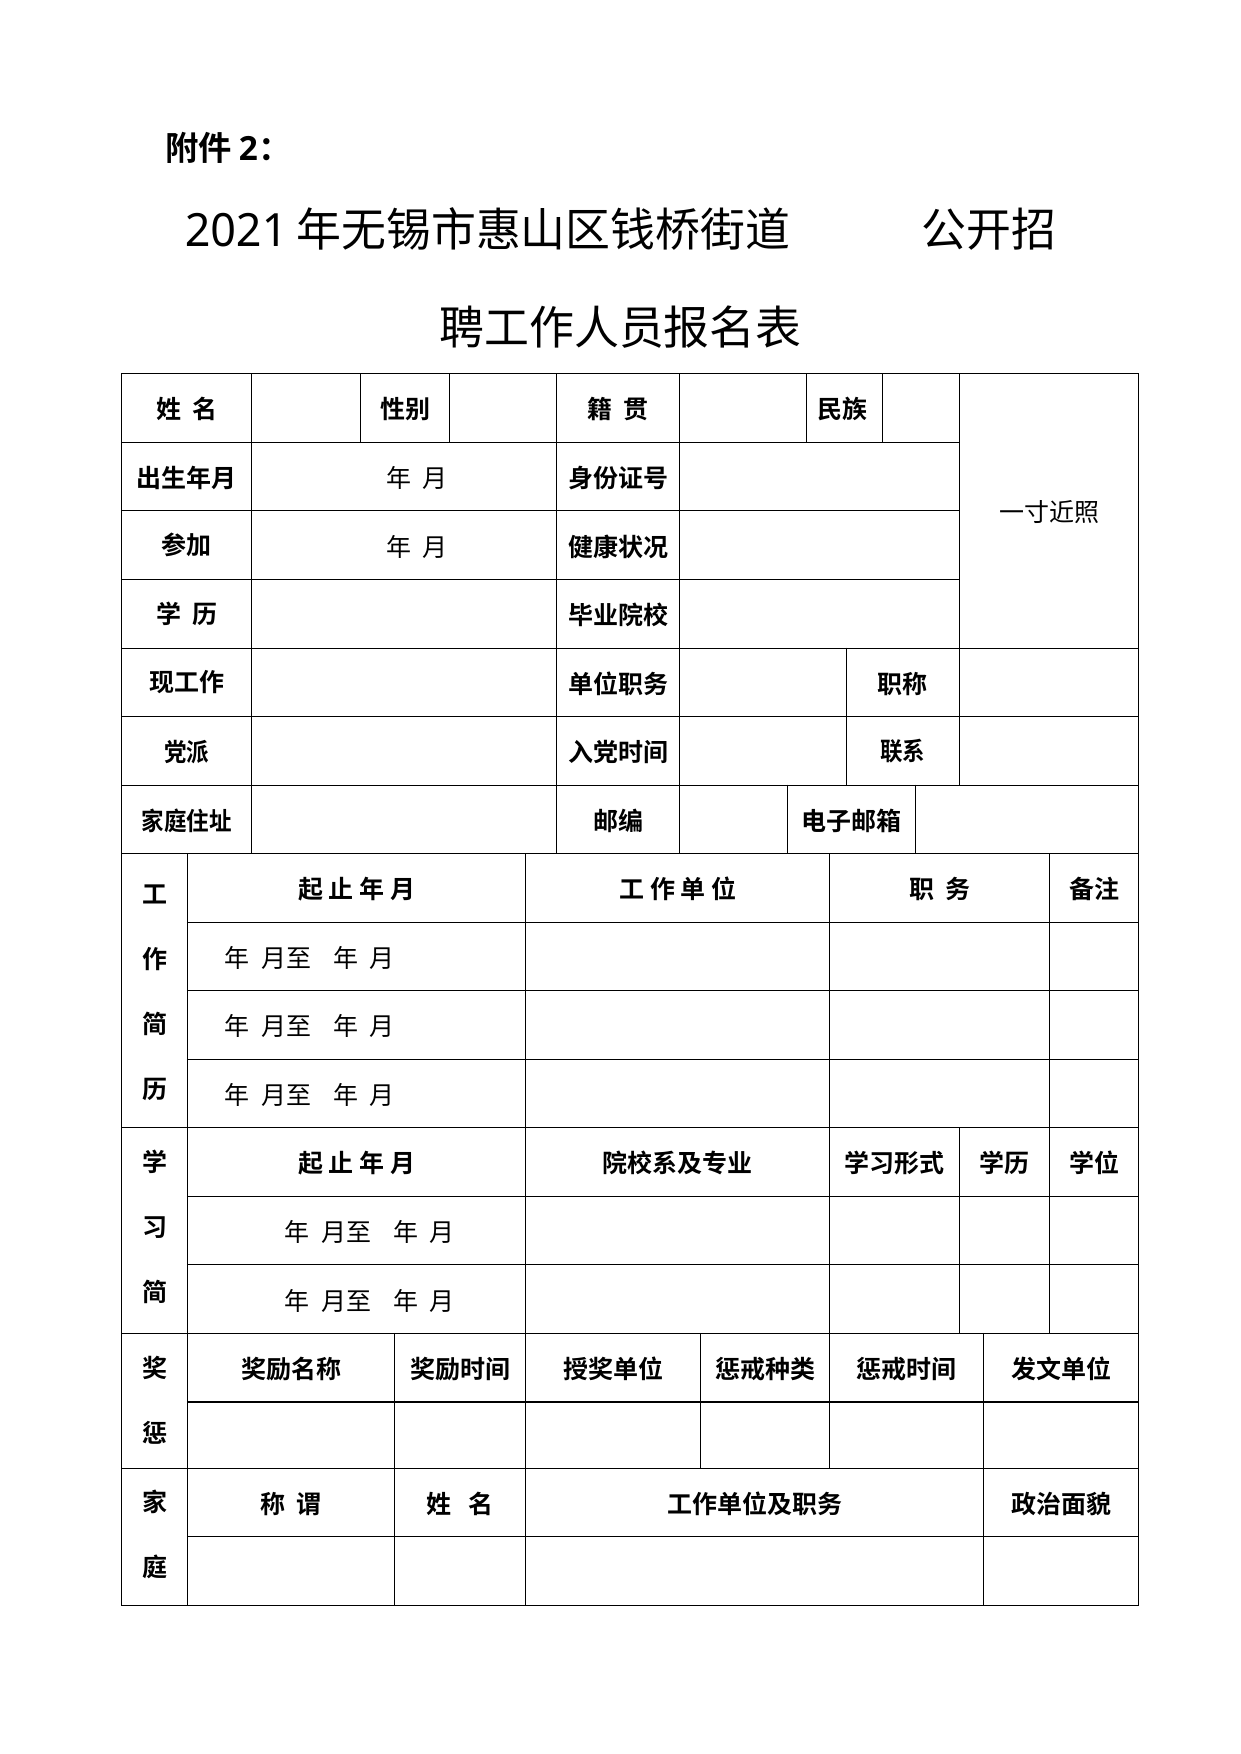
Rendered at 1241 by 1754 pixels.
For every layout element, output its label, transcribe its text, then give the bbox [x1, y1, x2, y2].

table_cell 家庭成员情况 [122, 1469, 187, 1604]
table_cell 家庭住址 [122, 786, 251, 853]
table_cell 发文单位 [984, 1334, 1138, 1401]
table_cell [830, 1403, 983, 1467]
table_cell [680, 443, 959, 510]
table_cell 联系 电话 [847, 717, 959, 784]
table_header 籍 贯 [557, 374, 679, 442]
table_cell 年 月至 年 月 [188, 1060, 525, 1127]
table_cell 职 务 [830, 854, 1049, 922]
table_cell 身份证号 [557, 443, 679, 510]
table_cell [188, 1537, 394, 1604]
table_cell 政治面貌 [984, 1469, 1138, 1536]
text 2021年无锡市惠山区钱桥街道 公开招聘工作人员报名表 [165, 178, 1075, 373]
table_cell [830, 991, 1049, 1059]
table_cell [188, 1403, 394, 1467]
table_cell [252, 717, 556, 784]
table_cell 出生年月 [122, 443, 251, 510]
table_header [680, 374, 806, 442]
table_cell [830, 1060, 1049, 1127]
table_cell 入党时间 [557, 717, 679, 784]
table_cell 工 作 简 历 [122, 854, 187, 1127]
table_cell 姓 名 [395, 1469, 525, 1536]
table_cell 工 作 单 位 [526, 854, 829, 922]
table_cell [680, 580, 959, 647]
table_cell [680, 511, 959, 579]
table_cell [1050, 923, 1138, 990]
table_cell 年 月至 年 月 [188, 923, 525, 990]
table_cell [680, 786, 787, 853]
table_cell 年 月 [252, 443, 556, 510]
table_cell [252, 786, 556, 853]
table_cell [830, 923, 1049, 990]
table_cell [252, 580, 556, 647]
table_cell [526, 1537, 983, 1604]
table_cell 党派 [122, 717, 251, 784]
table_cell 起 止 年 月 [188, 1128, 525, 1196]
table_cell 年 月至 年 月 [188, 1265, 525, 1333]
table_cell [526, 1197, 829, 1264]
table_cell 惩戒种类 [701, 1334, 829, 1401]
table_cell [830, 1265, 959, 1333]
table_cell [526, 923, 829, 990]
table_cell [1050, 1060, 1138, 1127]
table_cell 奖励时间 [395, 1334, 525, 1401]
table_header 性别 [361, 374, 449, 442]
table_cell 年 月至 年 月 [188, 1197, 525, 1264]
table_cell [526, 1265, 829, 1333]
table_cell 奖励名称 [188, 1334, 394, 1401]
table_cell 毕业院校 [557, 580, 679, 647]
table_cell 奖惩情况 [122, 1334, 187, 1467]
table_cell 健康状况 [557, 511, 679, 579]
table_cell [960, 717, 1138, 784]
table_cell 学位 [1050, 1128, 1138, 1196]
table_cell [1050, 991, 1138, 1059]
table_cell [395, 1537, 525, 1604]
table_cell 称 谓 [188, 1469, 394, 1536]
table_cell 单位职务 [557, 649, 679, 716]
table_cell 参加 工作时间 [122, 511, 251, 579]
table_cell 学习简历 [122, 1128, 187, 1333]
table_cell [1050, 1197, 1138, 1264]
table_cell [395, 1403, 525, 1467]
table_cell [526, 991, 829, 1059]
table_cell 邮编 [557, 786, 679, 853]
table_header [450, 374, 556, 442]
table_header [252, 374, 360, 442]
table_cell 学历 [960, 1128, 1049, 1196]
table_cell 备注 [1050, 854, 1138, 922]
table_cell 学习形式 [830, 1128, 959, 1196]
table_cell [680, 649, 846, 716]
table_cell [680, 717, 846, 784]
table_header 姓 名 [122, 374, 251, 442]
table_cell 院校系及专业 [526, 1128, 829, 1196]
table_cell [984, 1403, 1138, 1467]
table_cell [984, 1537, 1138, 1604]
table_cell 电子邮箱 [788, 786, 915, 853]
table_cell 年 月 [252, 511, 556, 579]
table_cell [916, 786, 1138, 853]
table_cell [526, 1060, 829, 1127]
table_cell [526, 1403, 700, 1467]
table_header [883, 374, 959, 442]
table_header 一寸近照 [960, 374, 1138, 647]
table_cell [960, 1265, 1049, 1333]
table_cell 学 历 学 位 [122, 580, 251, 647]
table_cell 职称 [847, 649, 959, 716]
table_cell 惩戒时间 [830, 1334, 983, 1401]
table_cell [701, 1403, 829, 1467]
table_cell 起 止 年 月 [188, 854, 525, 922]
table_cell [1050, 1265, 1138, 1333]
table_cell [252, 649, 556, 716]
table_cell [960, 1197, 1049, 1264]
table_cell [960, 649, 1138, 716]
table_cell [830, 1197, 959, 1264]
text 附件2： [165, 113, 1075, 178]
table_header 民族 [807, 374, 882, 442]
table_cell 现工作 单位 [122, 649, 251, 716]
table_cell 授奖单位 [526, 1334, 700, 1401]
table_cell 工作单位及职务 [526, 1469, 983, 1536]
table_cell 年 月至 年 月 [188, 991, 525, 1059]
